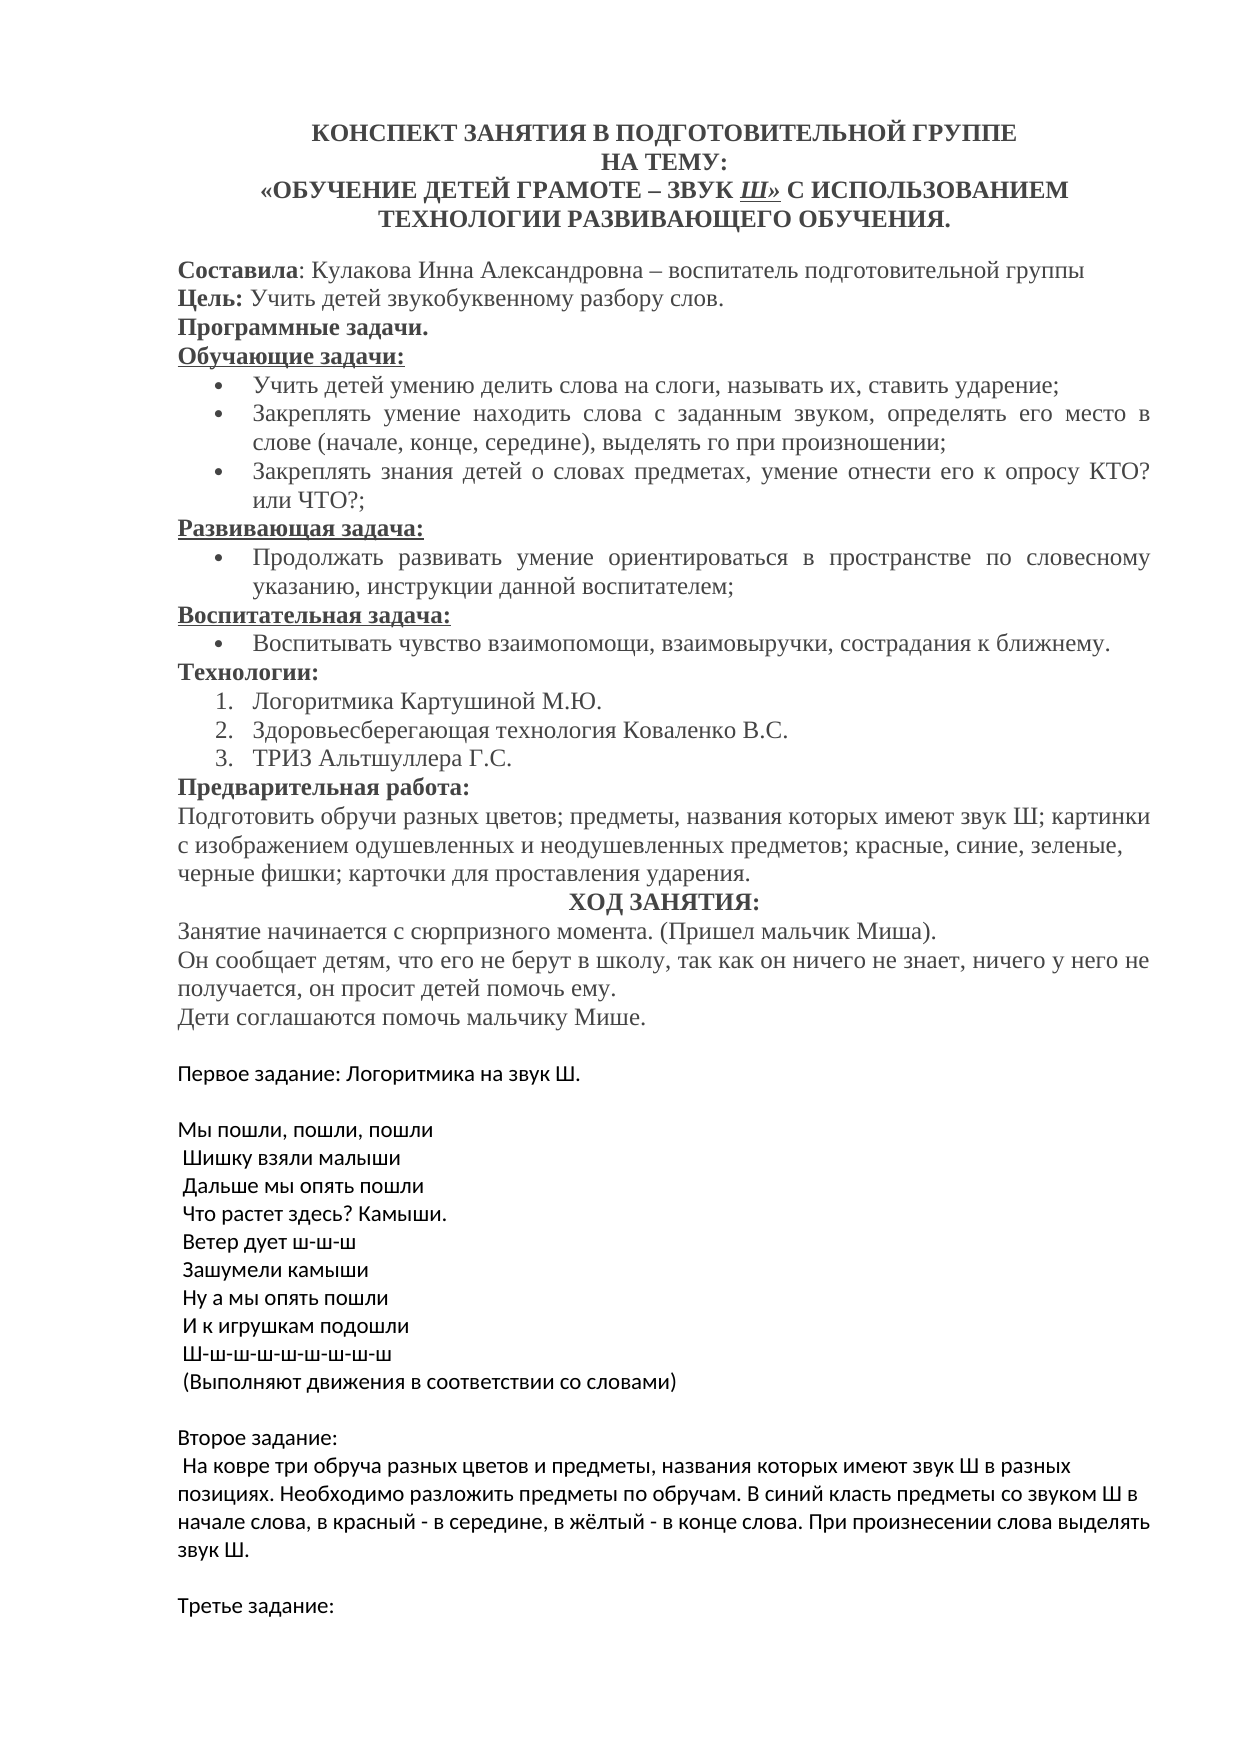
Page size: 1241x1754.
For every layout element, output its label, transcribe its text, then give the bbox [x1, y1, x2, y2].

text «ОБУЧЕНИЕ ДЕТЕЙ ГРАМОТЕ – ЗВУК Ш» С ИСПОЛЬЗОВАНИЕМ ТЕХНОЛОГИИ РАЗВИВАЮЩЕГО ОБУЧЕНИЯ. [177, 176, 1152, 233]
text Дети соглашаются помочь мальчику Мише. [177, 1002, 1152, 1031]
text Дальше мы опять пошли [177, 1171, 1152, 1199]
text Составила: Кулакова Инна Александровна – воспитатель подготовительной группы [177, 255, 1152, 283]
list ТРИЗ Альтшуллера Г.С. [215, 743, 1152, 772]
text Что растет здесь? Камыши. [177, 1199, 1152, 1227]
text Ветер дует ш-ш-ш [177, 1227, 1152, 1255]
list Закреплять умение находить слова с заданным звуком, определять его место в слове (начале, конце, середине), выделять го при произношении; [215, 398, 1152, 456]
text Цель: Учить детей звукобуквенному разбору слов. [177, 283, 1152, 312]
text Шишку взяли малыши [177, 1143, 1152, 1171]
text Зашумели камыши [177, 1255, 1152, 1283]
list Учить детей умению делить слова на слоги, называть их, ставить ударение; [215, 370, 1152, 398]
text Технологии: [177, 657, 1152, 686]
text И к игрушкам подошли [177, 1311, 1152, 1339]
text Первое задание: Логоритмика на звук Ш. [177, 1059, 1152, 1087]
text Подготовить обручи разных цветов; предметы, названия которых имеют звук Ш; картинки с изображением одушевленных и неодушевленных предметов; красные, синие, зеленые, черные фишки; карточки для проставления ударения. [177, 801, 1152, 887]
text Он сообщает детям, что его не берут в школу, так как он ничего не знает, ничего у него не получается, он просит детей помочь ему. [177, 945, 1152, 1002]
text Третье задание: [177, 1591, 1152, 1619]
text Предварительная работа: [177, 772, 1152, 801]
text Ну а мы опять пошли [177, 1283, 1152, 1311]
text КОНСПЕКТ ЗАНЯТИЯ В ПОДГОТОВИТЕЛЬНОЙ ГРУППЕ [177, 118, 1152, 147]
text Воспитательная задача: [177, 600, 1152, 628]
text (Выполняют движения в соответствии со словами) [177, 1367, 1152, 1395]
text Обучающие задачи: [177, 341, 1152, 370]
text ХОД ЗАНЯТИЯ: [177, 887, 1152, 916]
list Здоровьесберегающая технология Коваленко В.С. [215, 715, 1152, 743]
text Занятие начинается с сюрпризного момента. (Пришел мальчик Миша). [177, 916, 1152, 945]
list Закреплять знания детей о словах предметах, умение отнести его к опросу КТО? или ЧТО?; [215, 456, 1152, 513]
list Воспитывать чувство взаимопомощи, взаимовыручки, сострадания к ближнему. [215, 628, 1152, 657]
text Второе задание: [177, 1423, 1152, 1451]
text На ковре три обруча разных цветов и предметы, названия которых имеют звук Ш в разных позициях. Необходимо разложить предметы по обручам. В синий класть предметы со звуком Ш в начале слова, в красный - в середине, в жёлтый - в конце слова. При произнесении слова выделять звук Ш. [177, 1451, 1152, 1563]
text Развивающая задача: [177, 513, 1152, 542]
list Продолжать развивать умение ориентироваться в пространстве по словесному указанию, инструкции данной воспитателем; [215, 542, 1152, 600]
text НА ТЕМУ: [177, 147, 1152, 176]
text Ш-ш-ш-ш-ш-ш-ш-ш-ш [177, 1339, 1152, 1367]
list Логоритмика Картушиной М.Ю. [215, 686, 1152, 715]
text Мы пошли, пошли, пошли [177, 1115, 1152, 1143]
text Программные задачи. [177, 312, 1152, 341]
